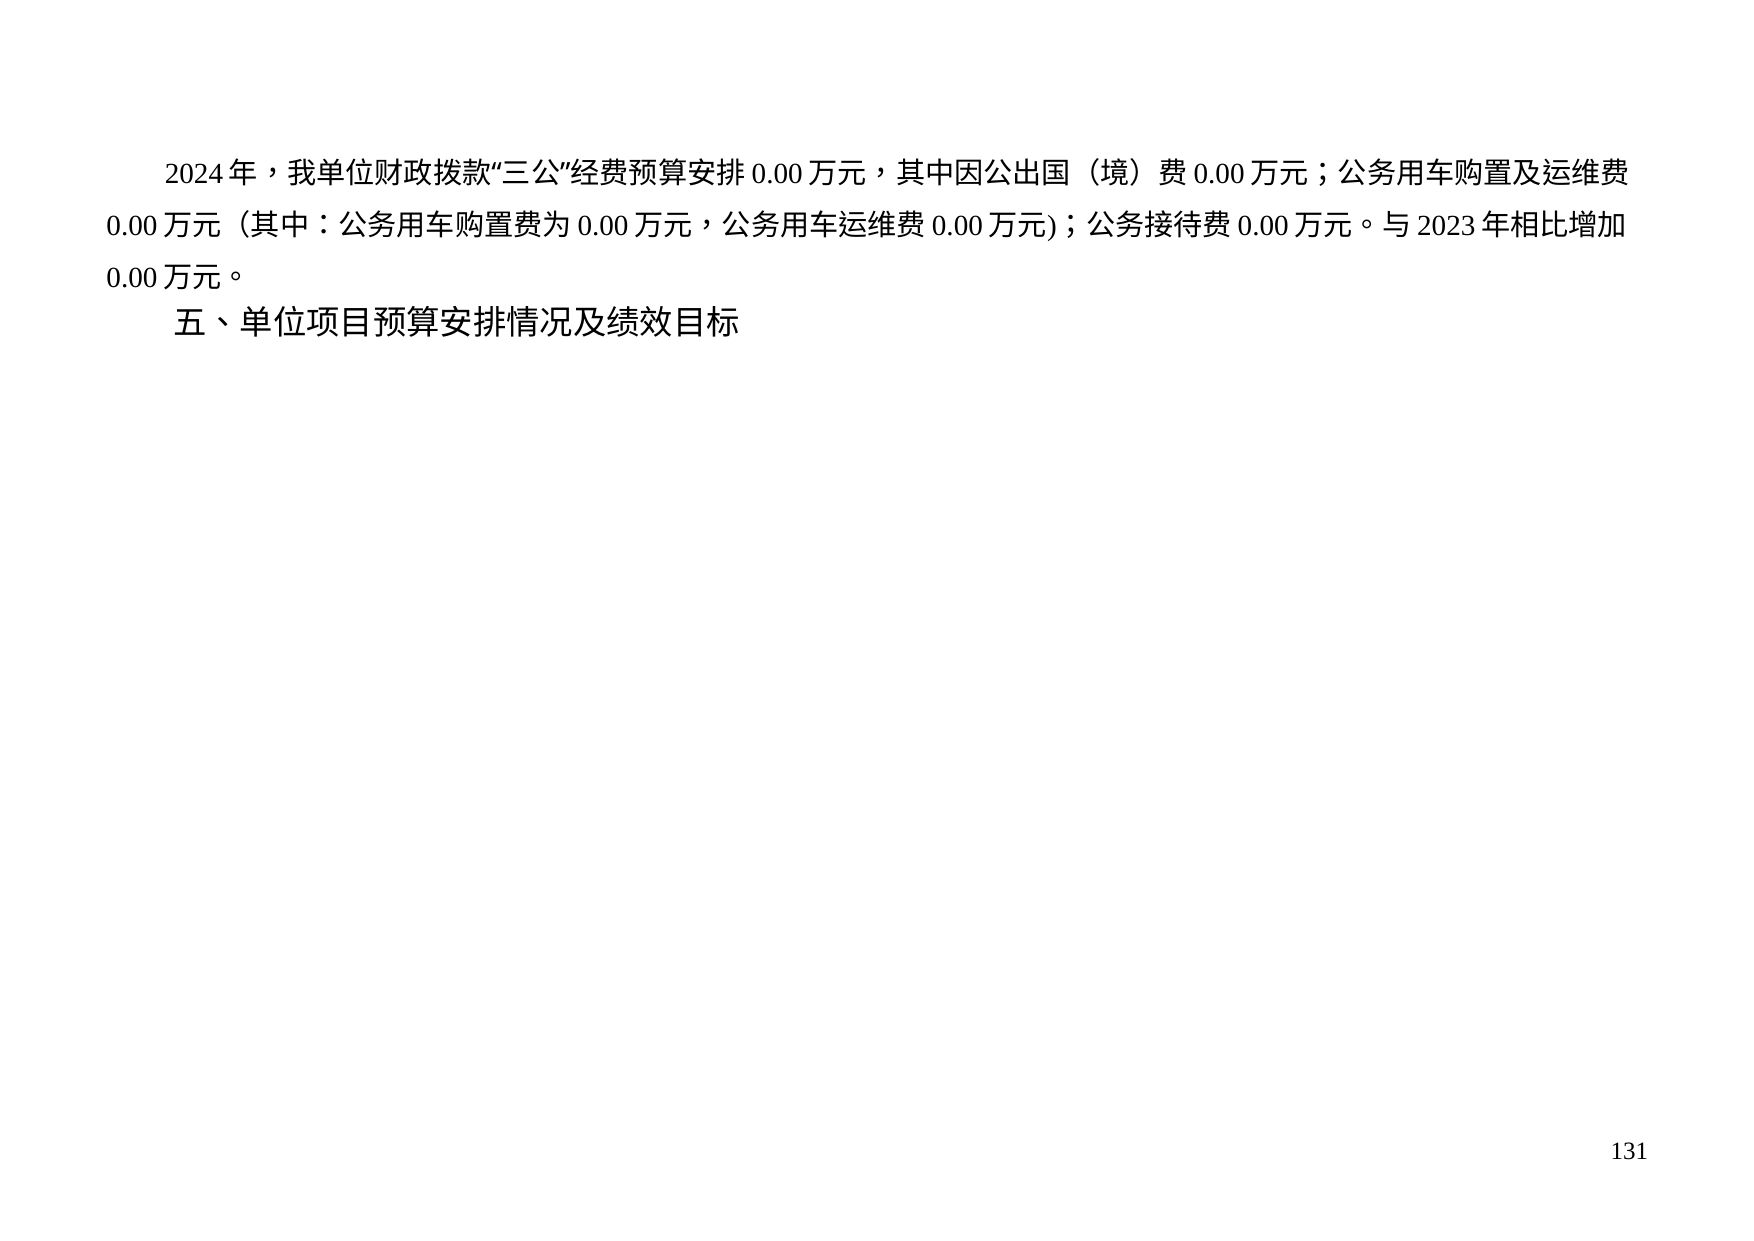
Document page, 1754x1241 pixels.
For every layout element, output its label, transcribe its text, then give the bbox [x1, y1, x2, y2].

text 五、单位项目预算安排情况及绩效目标 [106, 299, 1648, 344]
text 2024年，我单位财政拨款“三公”经费预算安排0.00万元，其中因公出国（境）费0.00万元；公务用车购置及运维费0.00万元（其中：公务用车购置费为0.00万元，公务用车运维费0.00万元)；公务接待费0.00万元。与2023年相比增加0.00万元。 [106, 142, 1648, 298]
